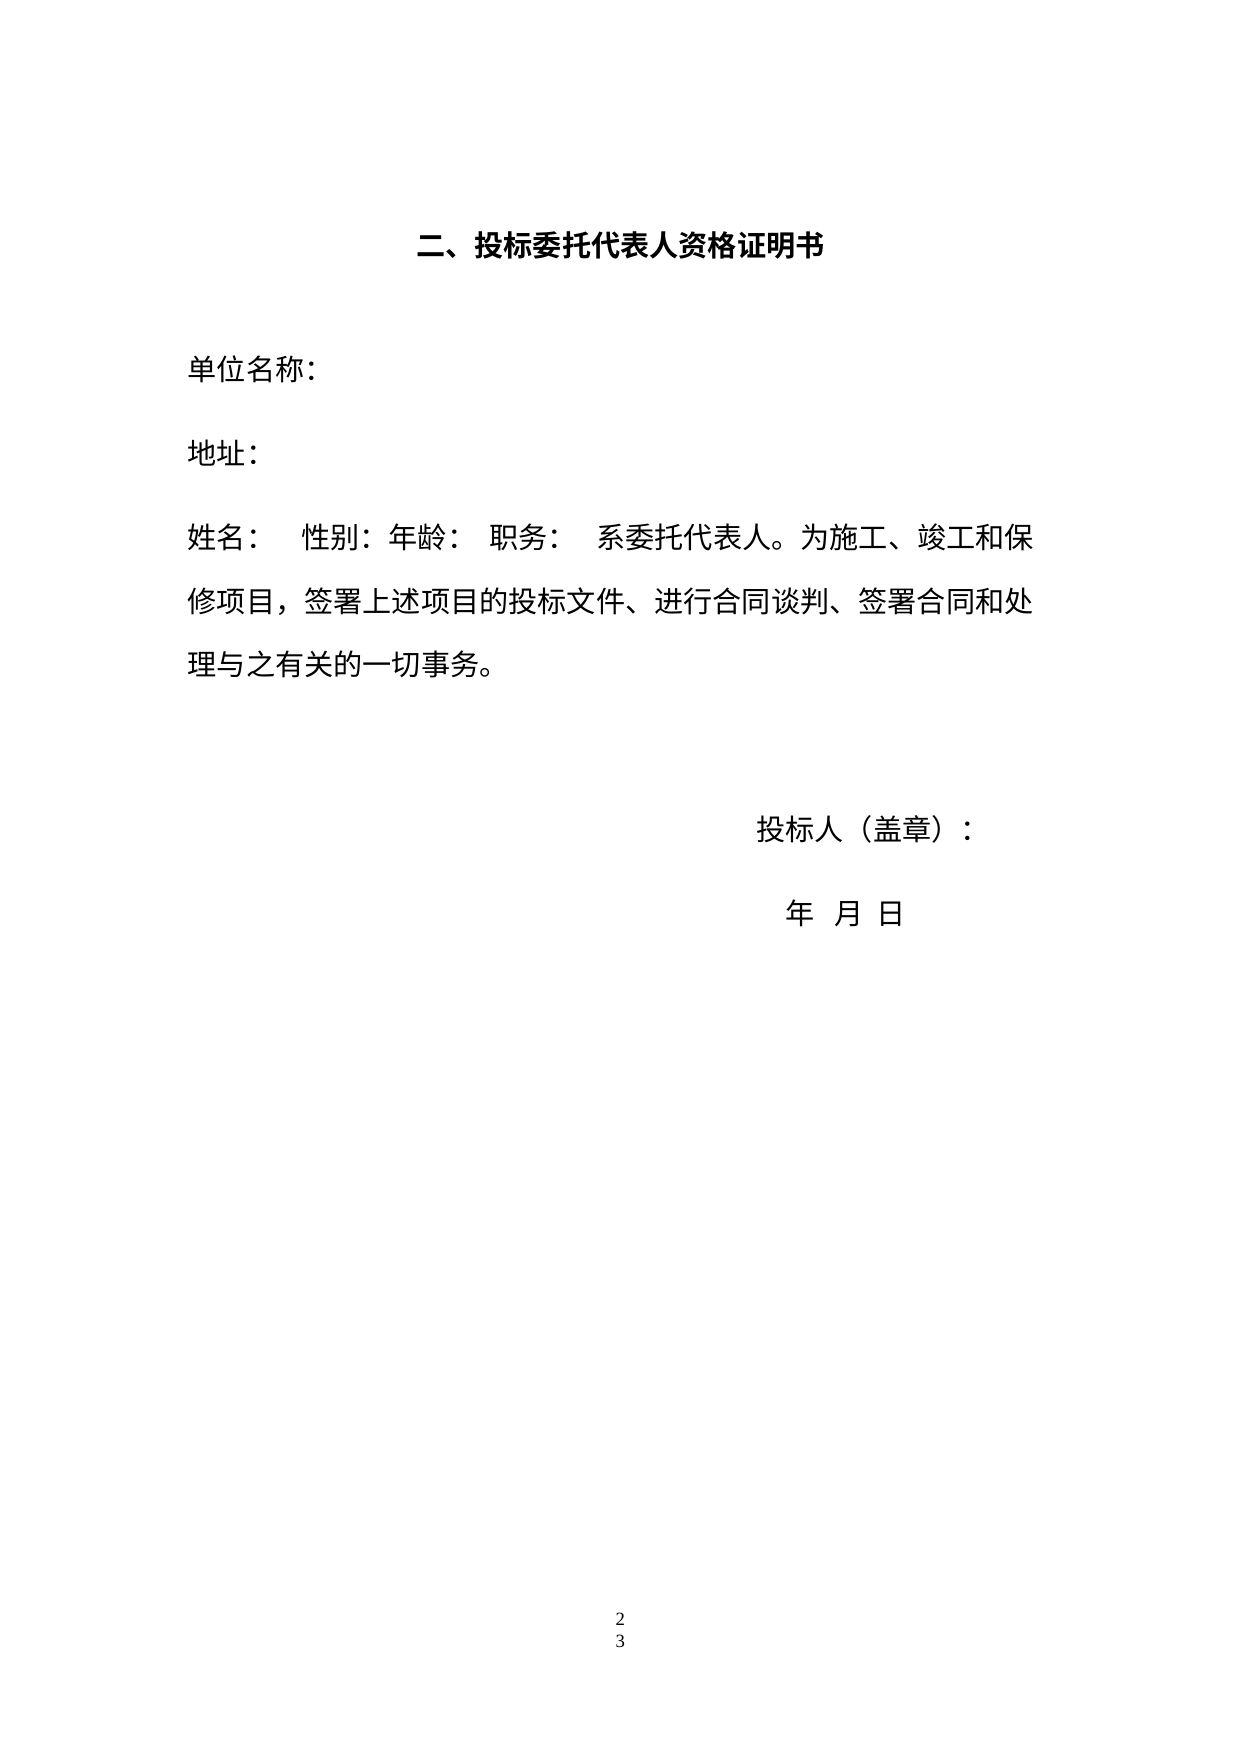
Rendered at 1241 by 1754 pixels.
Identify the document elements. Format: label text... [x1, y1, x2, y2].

text 姓名： 性别：年龄： 职务： 系委托代表人。为施工、竣工和保修项目，签署上述项目的投标文件、进行合同谈判、签署合同和处理与之有关的一切事务。 [187, 515, 1053, 684]
text 二、投标委托代表人资格证明书 [187, 222, 1053, 265]
text 地址： [187, 430, 1053, 473]
text 年 月 日 [187, 890, 1053, 933]
text 投标人（盖章）： [187, 806, 1053, 848]
text 单位名称： [187, 346, 1053, 388]
